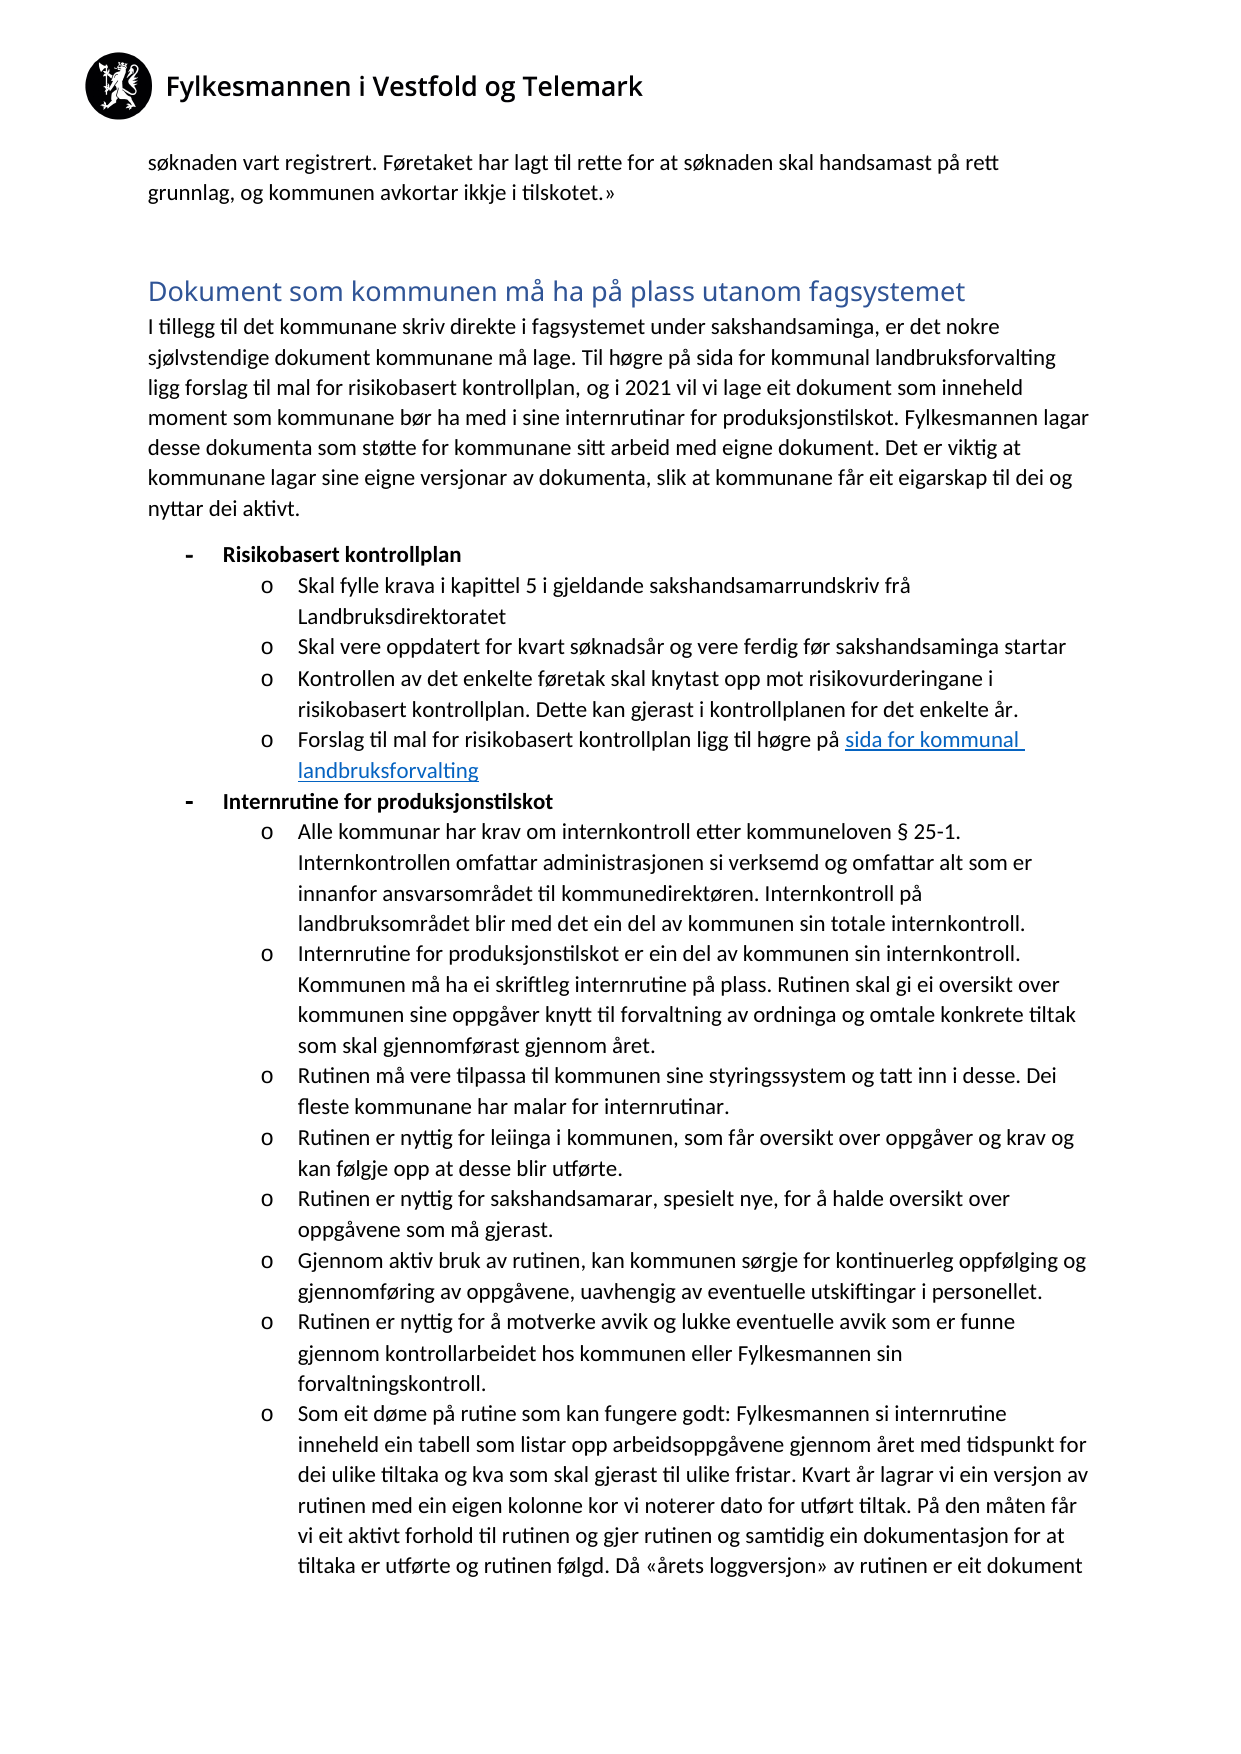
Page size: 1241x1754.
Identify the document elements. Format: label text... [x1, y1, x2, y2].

list Gjennom aktiv bruk av rutinen, kan kommunen sørgje for kontinuerleg oppfølging og gjennomføring av oppgåvene, uavhengig av eventuelle utskiftingar i personellet. [260, 1246, 1093, 1305]
list Rutinen er nyttig for å motverke avvik og lukke eventuelle avvik som er funne gjennom kontrollarbeidet hos kommunen eller Fylkesmannen sin forvaltningskontroll. [260, 1307, 1093, 1397]
list Kontrollen av det enkelte føretak skal knytast opp mot risikovurderingane i risikobasert kontrollplan. Dette kan gjerast i kontrollplanen for det enkelte år. [260, 664, 1093, 723]
list Internrutine for produksjonstilskot er ein del av kommunen sin internkontroll. Kommunen må ha ei skriftleg internrutine på plass. Rutinen skal gi ei oversikt over kommunen sine oppgåver knytt til forvaltning av ordninga og omtale konkrete tiltak som skal gjennomførast gjennom året. [260, 939, 1093, 1059]
list Rutinen må vere tilpassa til kommunen sine styringssystem og tatt inn i desse. Dei fleste kommunane har malar for internrutinar. [260, 1061, 1093, 1120]
list Forslag til mal for risikobasert kontrollplan ligg til høgre på sida for kommunal landbruksforvalting [260, 725, 1093, 785]
picture [68, 38, 657, 147]
text I tillegg til det kommunane skriv direkte i fagsystemet under sakshandsaminga, er det nokre sjølvstendige dokument kommunane må lage. Til høgre på sida for kommunal landbruksforvalting ligg forslag til mal for risikobasert kontrollplan, og i 2021 vil vi lage eit dokument som inneheld moment som kommunane bør ha med i sine internrutinar for produksjonstilskot. Fylkesmannen lagar desse dokumenta som støtte for kommunane sitt arbeid med eigne dokument. Det er viktig at kommunane lagar sine eigne versjonar av dokumenta, slik at kommunane får eit eigarskap til dei og nyttar dei aktivt. [148, 312, 1093, 522]
subtitle Dokument som kommunen må ha på plass utanom fagsystemet [148, 273, 1093, 309]
list Skal fylle krava i kapittel 5 i gjeldande sakshandsamarrundskriv frå Landbruksdirektoratet [260, 571, 1093, 630]
list Skal vere oppdatert for kvart søknadsår og vere ferdig før sakshandsaminga startar [260, 632, 1093, 661]
list Rutinen er nyttig for leiinga i kommunen, som får oversikt over oppgåver og krav og kan følgje opp at desse blir utførte. [260, 1123, 1093, 1182]
list Risikobasert kontrollplan [185, 541, 1093, 568]
list Alle kommunar har krav om internkontroll etter kommuneloven § 25-1. Internkontrollen omfattar administrasjonen si verksemd og omfattar alt som er innanfor ansvarsområdet til kommunedirektøren. Internkontroll på landbruksområdet blir med det ein del av kommunen sin totale internkontroll. [260, 817, 1093, 937]
list Rutinen er nyttig for sakshandsamarar, spesielt nye, for å halde oversikt over oppgåvene som må gjerast. [260, 1184, 1093, 1243]
list Internrutine for produksjonstilskot [185, 787, 1093, 815]
